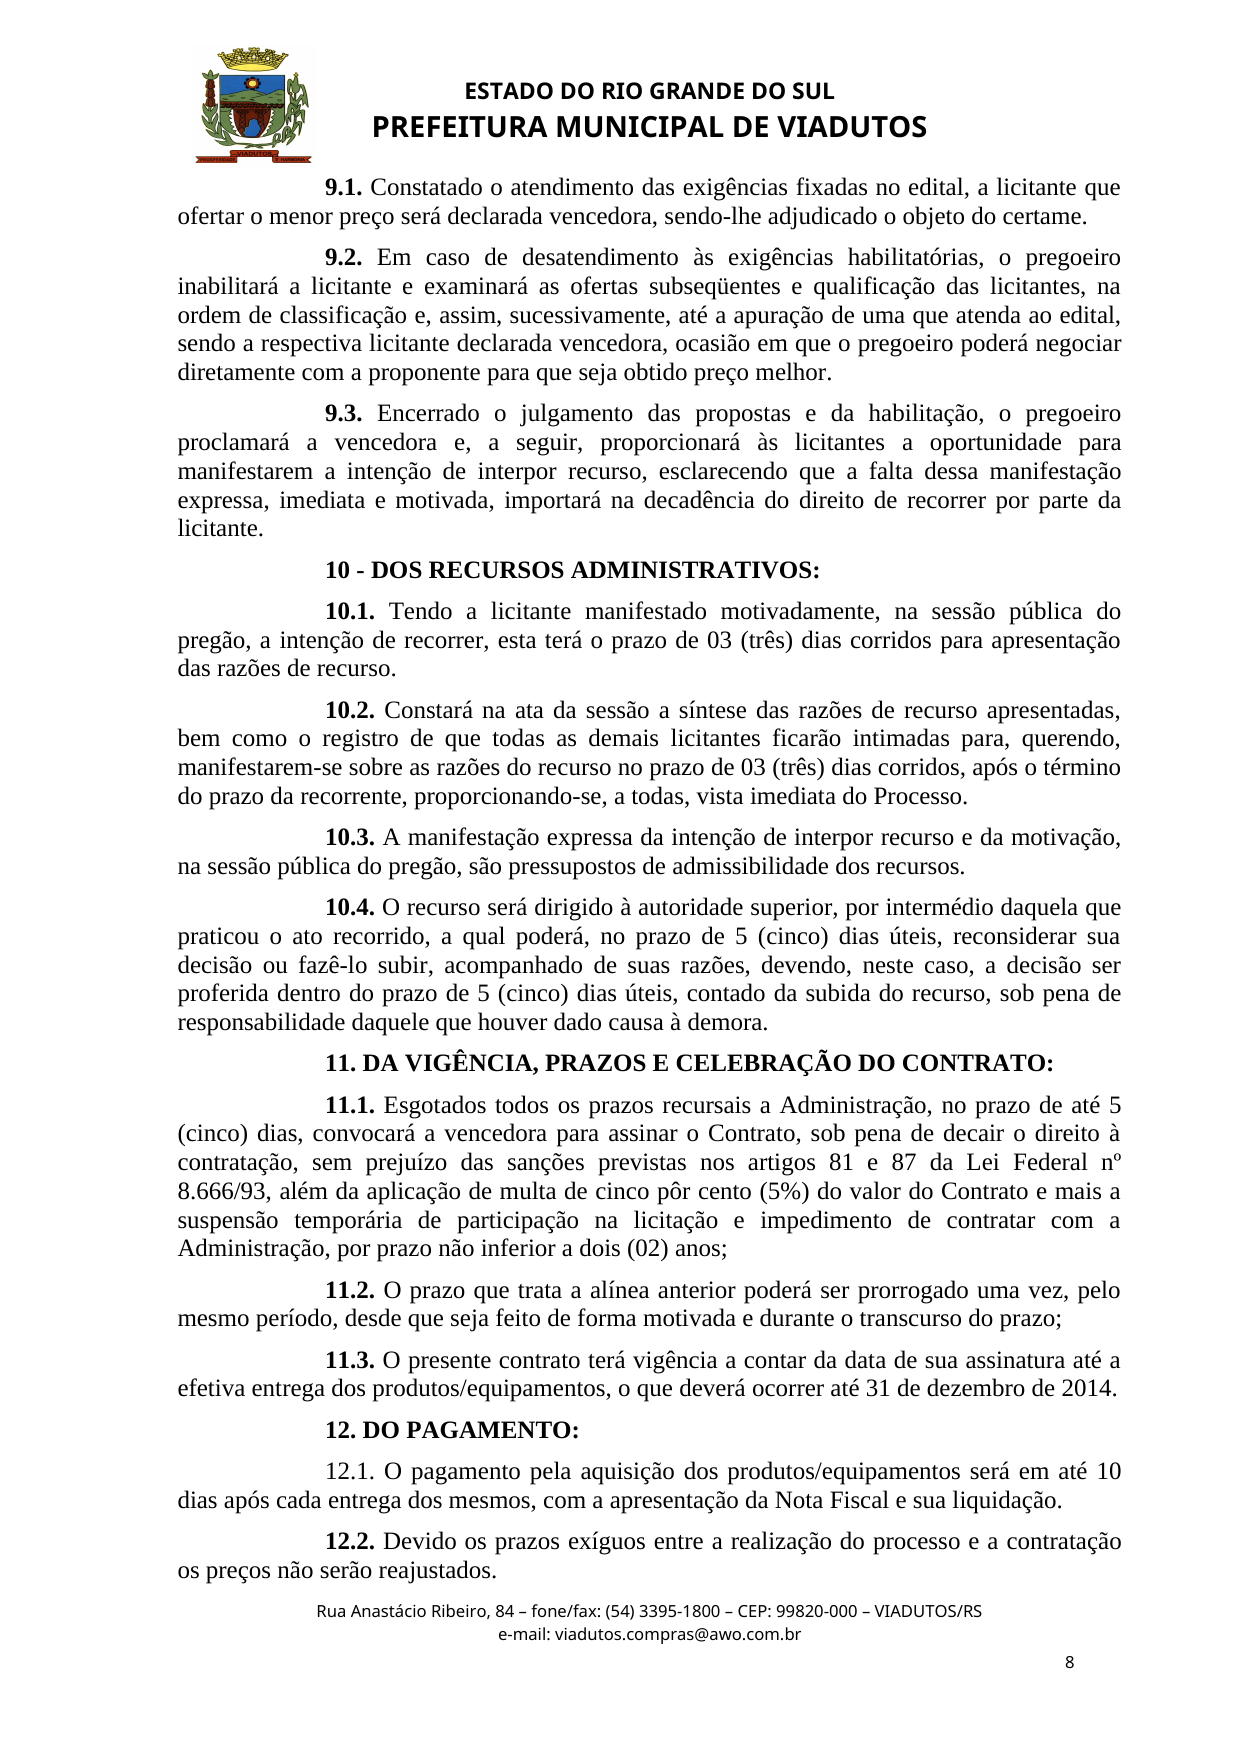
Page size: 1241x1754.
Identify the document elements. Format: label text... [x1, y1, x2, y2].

text 12. DO PAGAMENTO: [177, 1415, 1122, 1443]
text 10.3. A manifestação expressa da intenção de interpor recurso e da motivação, na sessão pública do pregão, são pressupostos de admissibilidade dos recursos. [177, 822, 1122, 880]
text 9.3. Encerrado o julgamento das propostas e da habilitação, o pregoeiro proclamará a vencedora e, a seguir, proporcionará às licitantes a oportunidade para manifestarem a intenção de interpor recurso, esclarecendo que a falta dessa manifestação expressa, imediata e motivada, importará na decadência do direito de recorrer por parte da licitante. [177, 398, 1122, 542]
text 9.2. Em caso de desatendimento às exigências habilitatórias, o pregoeiro inabilitará a licitante e examinará as ofertas subseqüentes e qualificação das licitantes, na ordem de classificação e, assim, sucessivamente, até a apuração de uma que atenda ao edital, sendo a respectiva licitante declarada vencedora, ocasião em que o pregoeiro poderá negociar diretamente com a proponente para que seja obtido preço melhor. [177, 242, 1122, 386]
text 11. DA VIGÊNCIA, PRAZOS E CELEBRAÇÃO DO CONTRATO: [177, 1048, 1122, 1077]
picture [191, 44, 317, 170]
text 12.1. O pagamento pela aquisição dos produtos/equipamentos será em até 10 dias após cada entrega dos mesmos, com a apresentação da Nota Fiscal e sua liquidação. [177, 1456, 1122, 1513]
text 10.2. Constará na ata da sessão a síntese das razões de recurso apresentadas, bem como o registro de que todas as demais licitantes ficarão intimadas para, querendo, manifestarem-se sobre as razões do recurso no prazo de 03 (três) dias corridos, após o término do prazo da recorrente, proporcionando-se, a todas, vista imediata do Processo. [177, 695, 1122, 810]
text 11.3. O presente contrato terá vigência a contar da data de sua assinatura até a efetiva entrega dos produtos/equipamentos, o que deverá ocorrer até 31 de dezembro de 2014. [177, 1345, 1122, 1402]
text 10 - DOS RECURSOS ADMINISTRATIVOS: [177, 555, 1122, 583]
text 9.1. Constatado o atendimento das exigências fixadas no edital, a licitante que ofertar o menor preço será declarada vencedora, sendo-lhe adjudicado o objeto do certame. [177, 172, 1122, 230]
text 10.4. O recurso será dirigido à autoridade superior, por intermédio daquela que praticou o ato recorrido, a qual poderá, no prazo de 5 (cinco) dias úteis, reconsiderar sua decisão ou fazê-lo subir, acompanhado de suas razões, devendo, neste caso, a decisão ser proferida dentro do prazo de 5 (cinco) dias úteis, contado da subida do recurso, sob pena de responsabilidade daquele que houver dado causa à demora. [177, 892, 1122, 1036]
text 12.2. Devido os prazos exíguos entre a realização do processo e a contratação os preços não serão reajustados. [177, 1526, 1122, 1583]
text 11.2. O prazo que trata a alínea anterior poderá ser prorrogado uma vez, pelo mesmo período, desde que seja feito de forma motivada e durante o transcurso do prazo; [177, 1275, 1122, 1332]
text 10.1. Tendo a licitante manifestado motivadamente, na sessão pública do pregão, a intenção de recorrer, esta terá o prazo de 03 (três) dias corridos para apresentação das razões de recurso. [177, 596, 1122, 682]
text 11.1. Esgotados todos os prazos recursais a Administração, no prazo de até 5 (cinco) dias, convocará a vencedora para assinar o Contrato, sob pena de decair o direito à contratação, sem prejuízo das sanções previstas nos artigos 81 e 87 da Lei Federal nº 8.666/93, além da aplicação de multa de cinco pôr cento (5%) do valor do Contrato e mais a suspensão temporária de participação na licitação e impedimento de contratar com a Administração, por prazo não inferior a dois (02) anos; [177, 1090, 1122, 1262]
